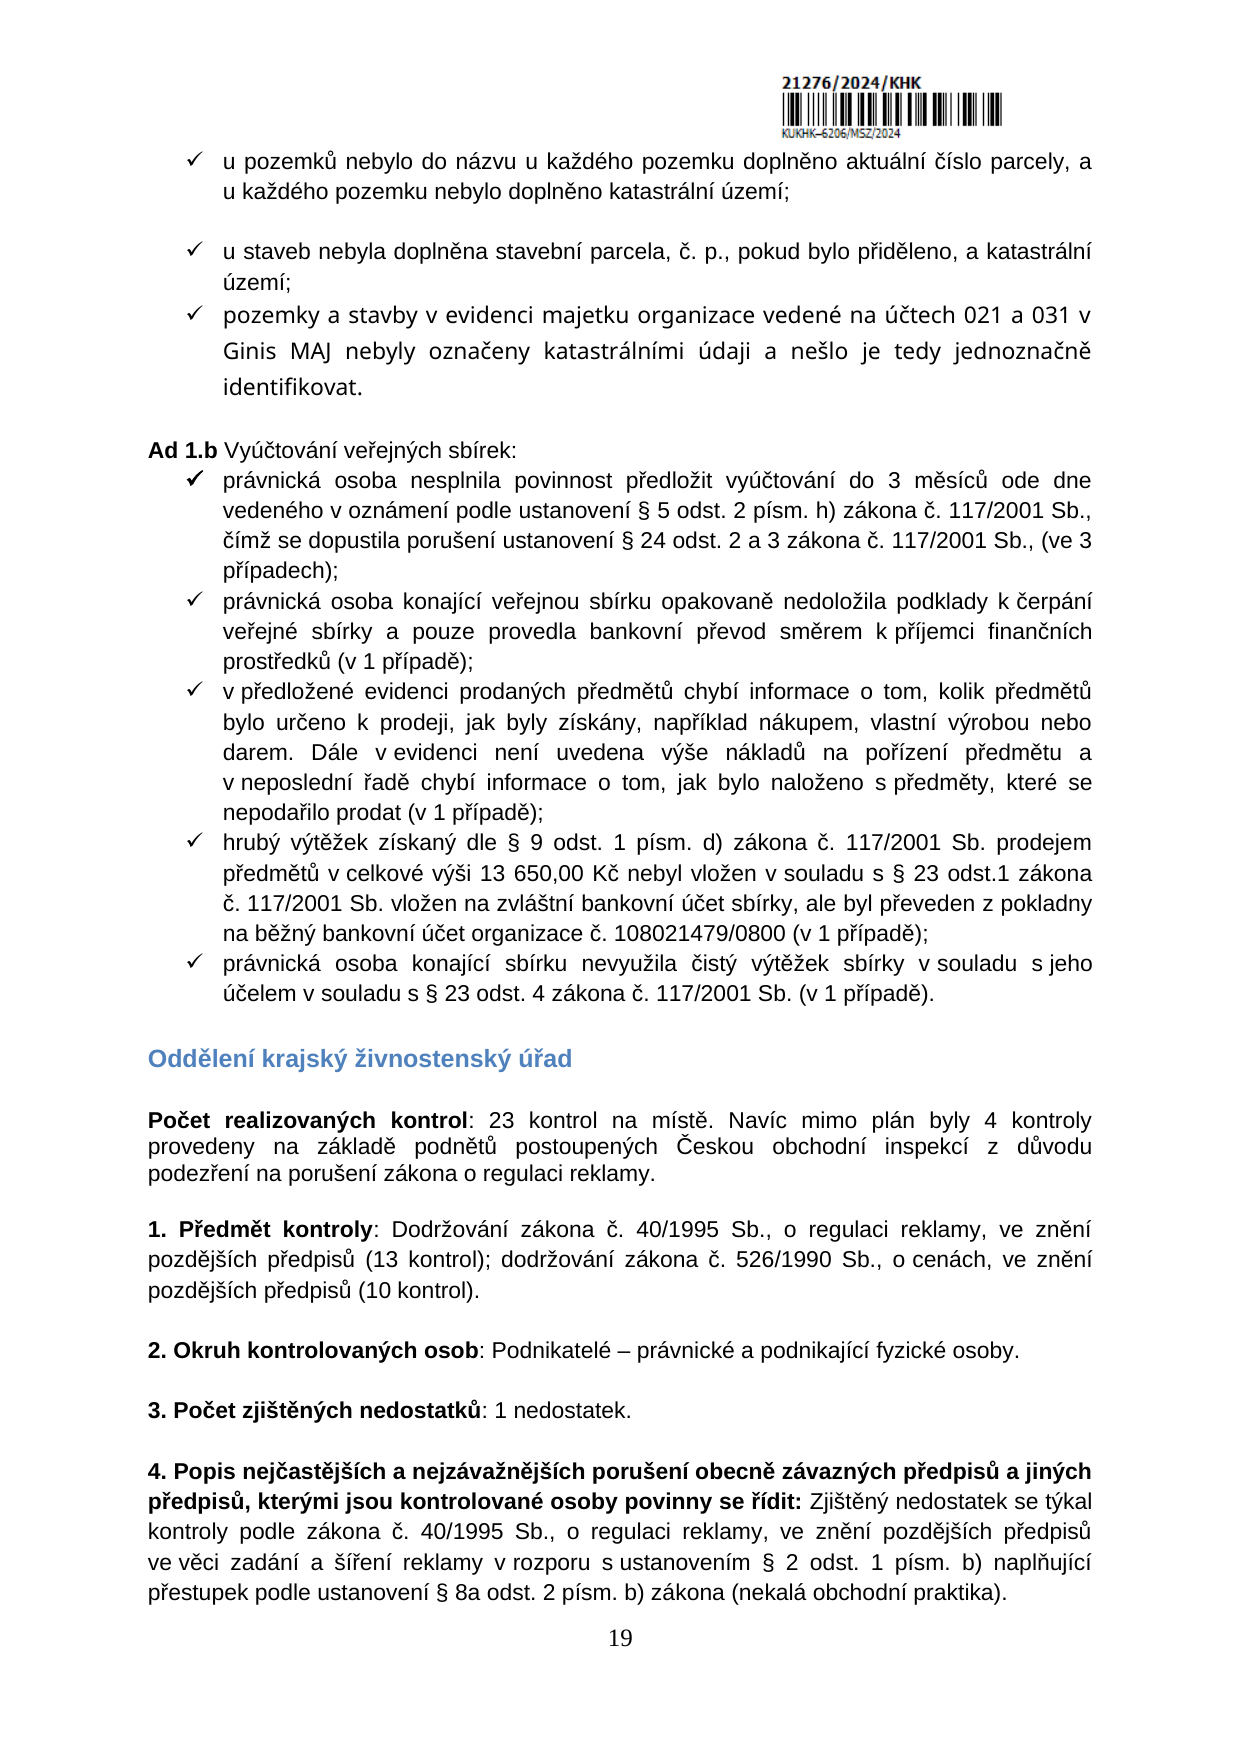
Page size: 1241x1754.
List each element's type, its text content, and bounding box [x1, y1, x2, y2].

list v předložené evidenci prodaných předmětů chybí informace o tom, kolik předmětů bylo určeno k prodeji, jak byly získány, například nákupem, vlastní výrobou nebo darem. Dále v evidenci není uvedena výše nákladů na pořízení předmětu a v neposlední řadě chybí informace o tom, jak bylo naloženo s předměty, které se nepodařilo prodat (v 1 případě); [185, 678, 1093, 826]
text 3. Počet zjištěných nedostatků: 1 nedostatek. [148, 1397, 1093, 1424]
text Oddělení krajský živnostenský úřad [148, 1044, 1093, 1072]
text 1. Předmět kontroly: Dodržování zákona č. 40/1995 Sb., o regulaci reklamy, ve znění pozdějších předpisů (13 kontrol); dodržování zákona č. 526/1990 Sb., o cenách, ve znění pozdějších předpisů (10 kontrol). [148, 1216, 1093, 1303]
list hrubý výtěžek získaný dle § 9 odst. 1 písm. d) zákona č. 117/2001 Sb. prodejem předmětů v celkové výši 13 650,00 Kč nebyl vložen v souladu s § 23 odst.1 zákona č. 117/2001 Sb. vložen na zvláštní bankovní účet sbírky, ale byl převeden z pokladny na běžný bankovní účet organizace č. 108021479/0800 (v 1 případě); [185, 829, 1093, 946]
text Ad 1.b Vyúčtování veřejných sbírek: [148, 437, 1093, 463]
text Počet realizovaných kontrol: 23 kontrol na místě. Navíc mimo plán byly 4 kontroly provedeny na základě podnětů postoupených Českou obchodní inspekcí z důvodu podezření na porušení zákona o regulaci reklamy. [148, 1107, 1093, 1186]
text 4. Popis nejčastějších a nejzávažnějších porušení obecně závazných předpisů a jiných předpisů, kterými jsou kontrolované osoby povinny se řídit: Zjištěný nedostatek se týkal kontroly podle zákona č. 40/1995 Sb., o regulaci reklamy, ve znění pozdějších předpisů ve věci zadání a šíření reklamy v rozporu s ustanovením § 2 odst. 1 písm. b) naplňující přestupek podle ustanovení § 8a odst. 2 písm. b) zákona (nekalá obchodní praktika). [148, 1458, 1093, 1605]
list právnická osoba konající veřejnou sbírku opakovaně nedoložila podklady k čerpání veřejné sbírky a pouze provedla bankovní převod směrem k příjemci finančních prostředků (v 1 případě); [185, 588, 1093, 674]
picture [778, 73, 1003, 146]
list právnická osoba nesplnila povinnost předložit vyúčtování do 3 měsíců ode dne vedeného v oznámení podle ustanovení § 5 odst. 2 písm. h) zákona č. 117/2001 Sb., čímž se dopustila porušení ustanovení § 24 odst. 2 a 3 zákona č. 117/2001 Sb., (ve 3 případech); [185, 467, 1093, 584]
list u staveb nebyla doplněna stavební parcela, č. p., pokud bylo přiděleno, a katastrální území; [185, 238, 1093, 295]
list u pozemků nebylo do názvu u každého pozemku doplněno aktuální číslo parcely, a u každého pozemku nebylo doplněno katastrální území; [185, 148, 1093, 204]
list pozemky a stavby v evidenci majetku organizace vedené na účtech 021 a 031 v Ginis MAJ nebyly označeny katastrálními údaji a nešlo je tedy jednoznačně identifikovat. [185, 299, 1093, 402]
text 2. Okruh kontrolovaných osob: Podnikatelé – právnické a podnikající fyzické osoby. [148, 1337, 1093, 1363]
list právnická osoba konající sbírku nevyužila čistý výtěžek sbírky v souladu s jeho účelem v souladu s § 23 odst. 4 zákona č. 117/2001 Sb. (v 1 případě). [185, 950, 1093, 1007]
